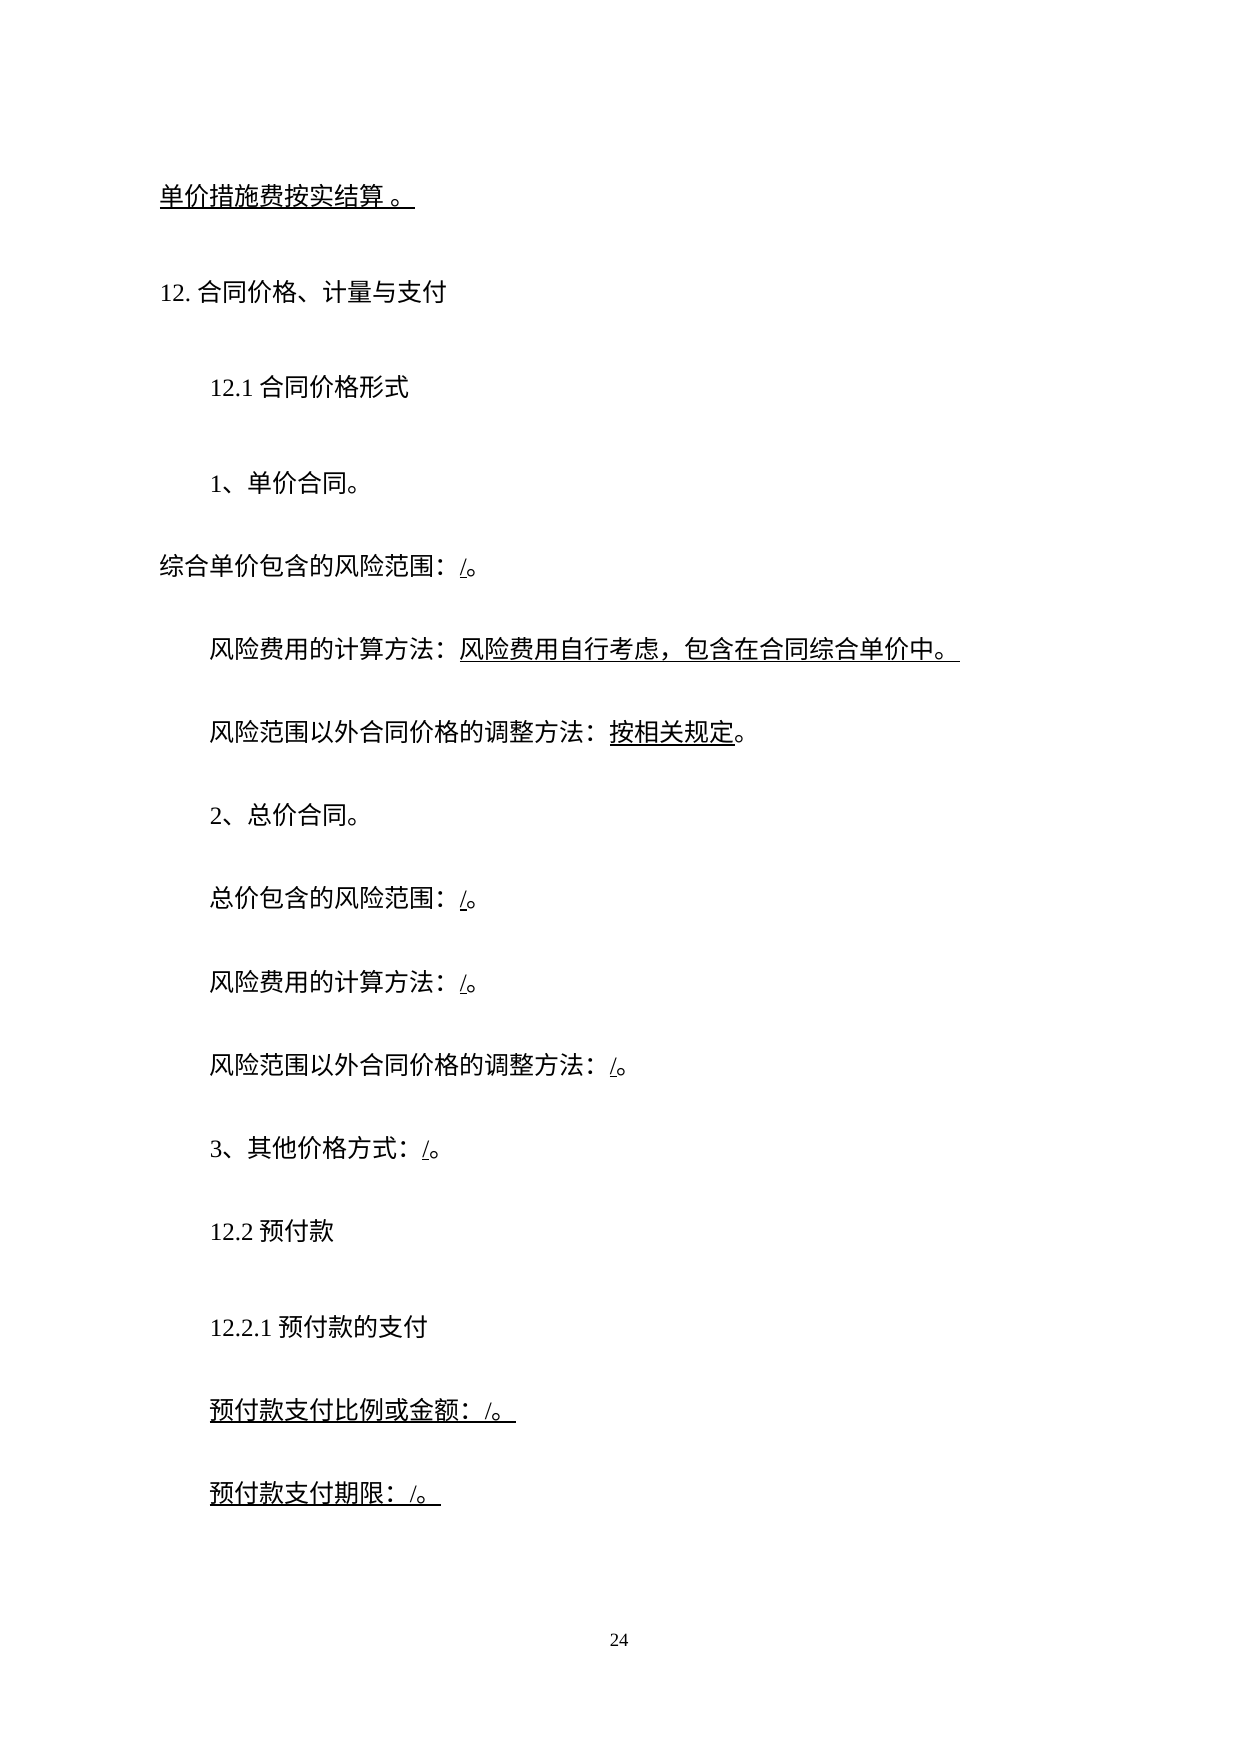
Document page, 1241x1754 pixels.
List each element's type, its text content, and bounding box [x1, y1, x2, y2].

text 风险费用的计算方法：风险费用自行考虑，包含在合同综合单价中。 [159, 615, 1078, 680]
text 12.2 预付款 [159, 1197, 1078, 1262]
text 总价包含的风险范围：/。 [159, 864, 1078, 929]
text 风险费用的计算方法：/。 [159, 948, 1078, 1013]
text 12.1 合同价格形式 [159, 353, 1078, 418]
text 风险范围以外合同价格的调整方法：按相关规定。 [159, 698, 1078, 763]
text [159, 162, 1078, 227]
subtitle 12. 合同价格、计量与支付 [159, 258, 1078, 323]
text 综合单价包含的风险范围：/。 [159, 532, 1078, 597]
text 3、其他价格方式：/。 [159, 1114, 1078, 1179]
text 预付款支付比例或金额：/。 [159, 1376, 1078, 1441]
text 12.2.1 预付款的支付 [159, 1293, 1078, 1358]
text 2、总价合同。 [159, 781, 1078, 846]
text 1、单价合同。 [159, 449, 1078, 514]
text 风险范围以外合同价格的调整方法：/。 [159, 1031, 1078, 1096]
text 预付款支付期限：/。 [159, 1459, 1078, 1524]
